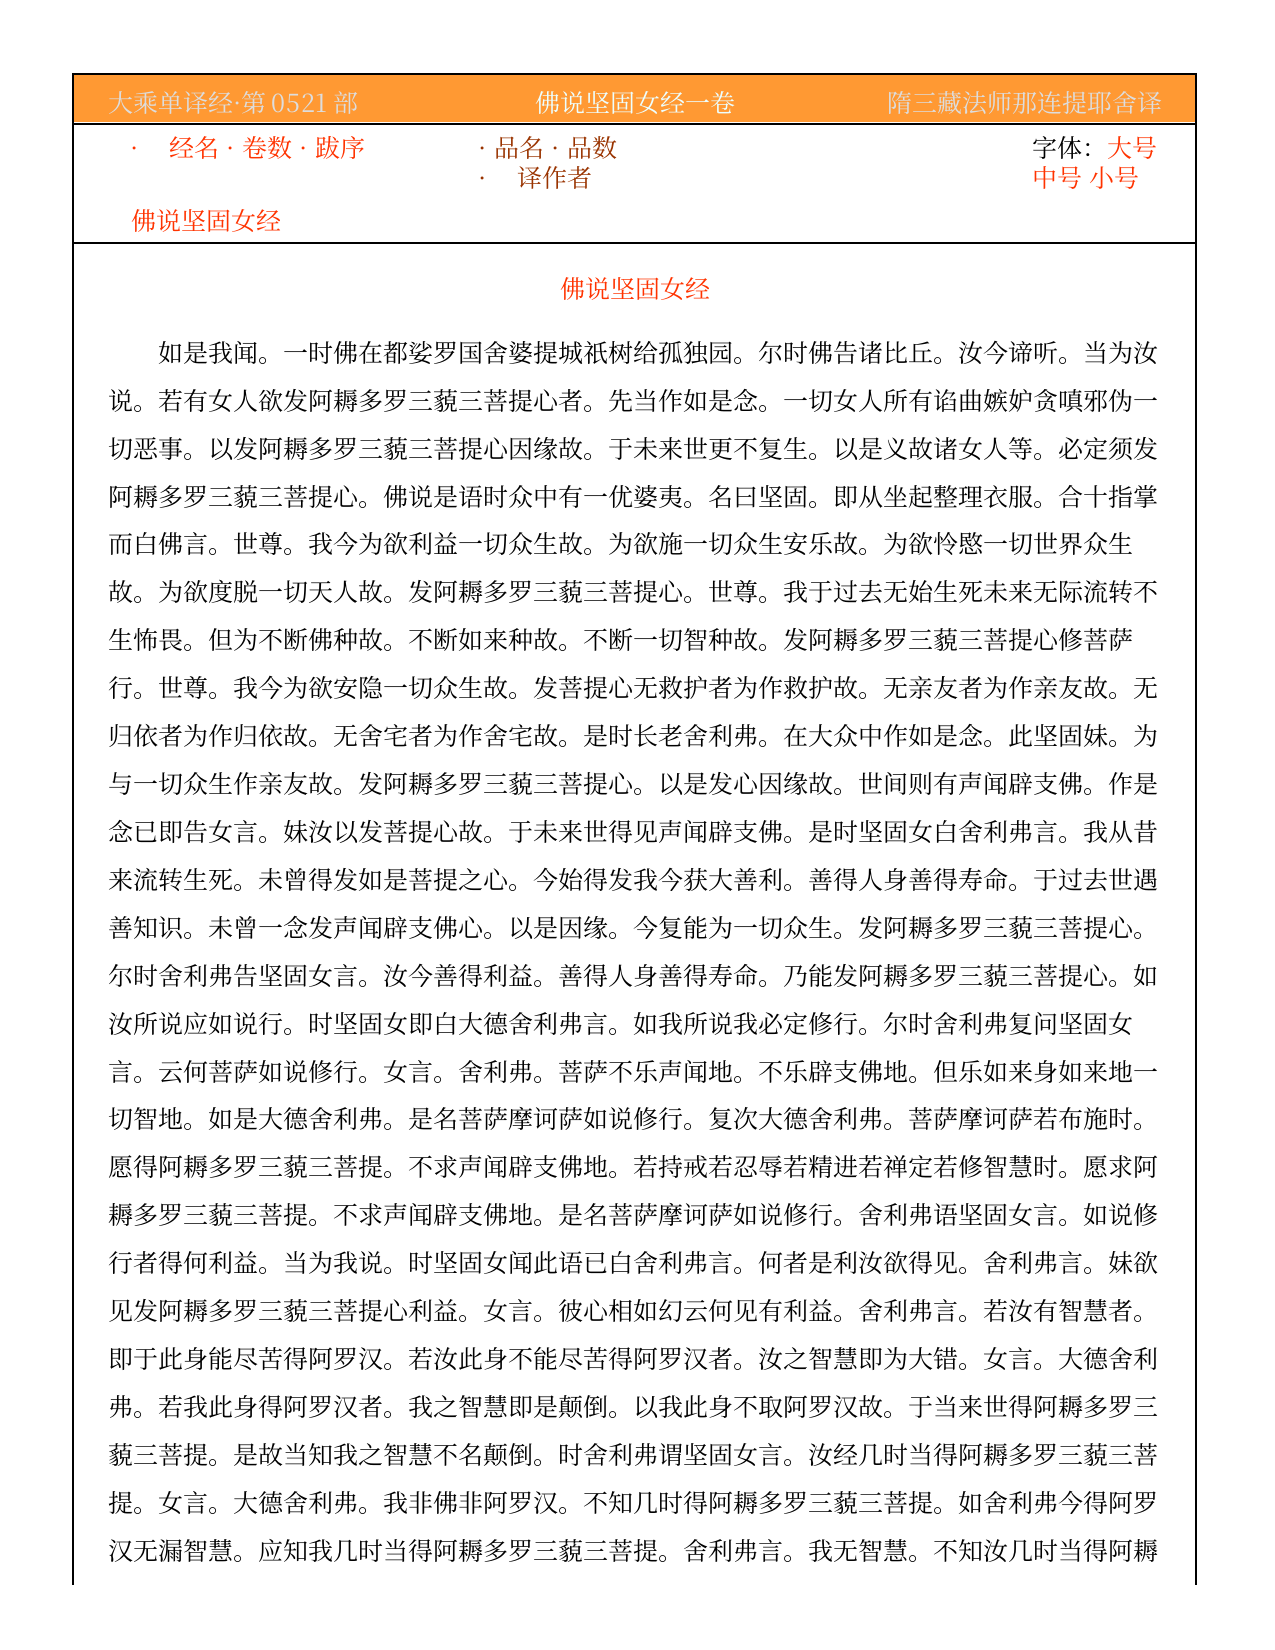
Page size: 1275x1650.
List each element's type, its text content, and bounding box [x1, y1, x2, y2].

table_header 大乘单译经·第0521部 佛说坚固女经一卷 隋三藏法师那连提耶舍译 [74, 75, 1195, 122]
table_cell 经名 · 卷数 · 跋序 · 品名 · 品数 字体：大号 译作者 中号 小号 佛说坚固女经 [74, 125, 1195, 242]
table_cell 佛说坚固女经 如是我闻。一时佛在都娑罗国舍婆提城祇树给孤独园。尔时佛告诸比丘。汝今谛听。当为汝说。若有女人欲发阿耨多罗三藐三菩提心者。先当作如是念。一切女人所有谄曲嫉妒贪嗔邪伪一切恶事。以发阿耨多罗三藐三菩提心因缘故。于未来世更不复生。以是义故诸女人等。必定须发阿耨多罗三藐三菩提心。佛说是语时众中有一优婆夷。名曰坚固。即从坐起整理衣服。合十指掌而白佛言。世尊。我今为欲利益一切众生故。为欲施一切众生安乐故。为欲怜愍一切世界众生 故。为欲度脱一切天人故。发阿耨多罗三藐三菩提心。世尊。我于过去无始生死未来无际流转不生怖畏。但为不断佛种故。不断如来种故。不断一切智种故。发阿耨多罗三藐三菩提心修菩萨 行。世尊。我今为欲安隐一切众生故。发菩提心无救护者为作救护故。无亲友者为作亲友故。无归依者为作归依故。无舍宅者为作舍宅故。是时长老舍利弗。在大众中作如是念。此坚固妹。为与一切众生作亲友故。发阿耨多罗三藐三菩提心。以是发心因缘故。世间则有声闻辟支佛。作是念已即告女言。妹汝以发菩提心故。于未来世得见声闻辟支佛。是时坚固女白舍利弗言。我从昔来流转生死。未曾得发如是菩提之心。今始得发我今获大善利。善得人身善得寿命。于过去世遇善知识。未曾一念发声闻辟支佛心。以是因缘。今复能为一切众生。发阿耨多罗三藐三菩提心。尔时舍利弗告坚固女言。汝今善得利益。善得人身善得寿命。乃能发阿耨多罗三藐三菩提心。如汝所说应如说行。时坚固女即白大德舍利弗言。如我所说我必定修行。尔时舍利弗复问坚固女 言。云何菩萨如说修行。女言。舍利弗。菩萨不乐声闻地。不乐辟支佛地。但乐如来身如来地一切智地。如是大德舍利弗。是名菩萨摩诃萨如说修行。复次大德舍利弗。菩萨摩诃萨若布施时。愿得阿耨多罗三藐三菩提。不求声闻辟支佛地。若持戒若忍辱若精进若禅定若修智慧时。愿求阿耨多罗三藐三菩提。不求声闻辟支佛地。是名菩萨摩诃萨如说修行。舍利弗语坚固女言。如说修行者得何利益。当为我说。时坚固女闻此语已白舍利弗言。何者是利汝欲得见。舍利弗言。妹欲见发阿耨多罗三藐三菩提心利益。女言。彼心相如幻云何见有利益。舍利弗言。若汝有智慧者。即于此身能尽苦得阿罗汉。若汝此身不能尽苦得阿罗汉者。汝之智慧即为大错。女言。大德舍利弗。若我此身得阿罗汉者。我之智慧即是颠倒。以我此身不取阿罗汉故。于当来世得阿耨多罗三藐三菩提。是故当知我之智慧不名颠倒。时舍利弗谓坚固女言。汝经几时当得阿耨多罗三藐三菩提。女言。大德舍利弗。我非佛非阿罗汉。不知几时得阿耨多罗三藐三菩提。如舍利弗今得阿罗汉无漏智慧。应知我几时当得阿耨多罗三藐三菩提。舍利弗言。我无智慧。不知汝几时当得阿耨 [74, 244, 1195, 1585]
